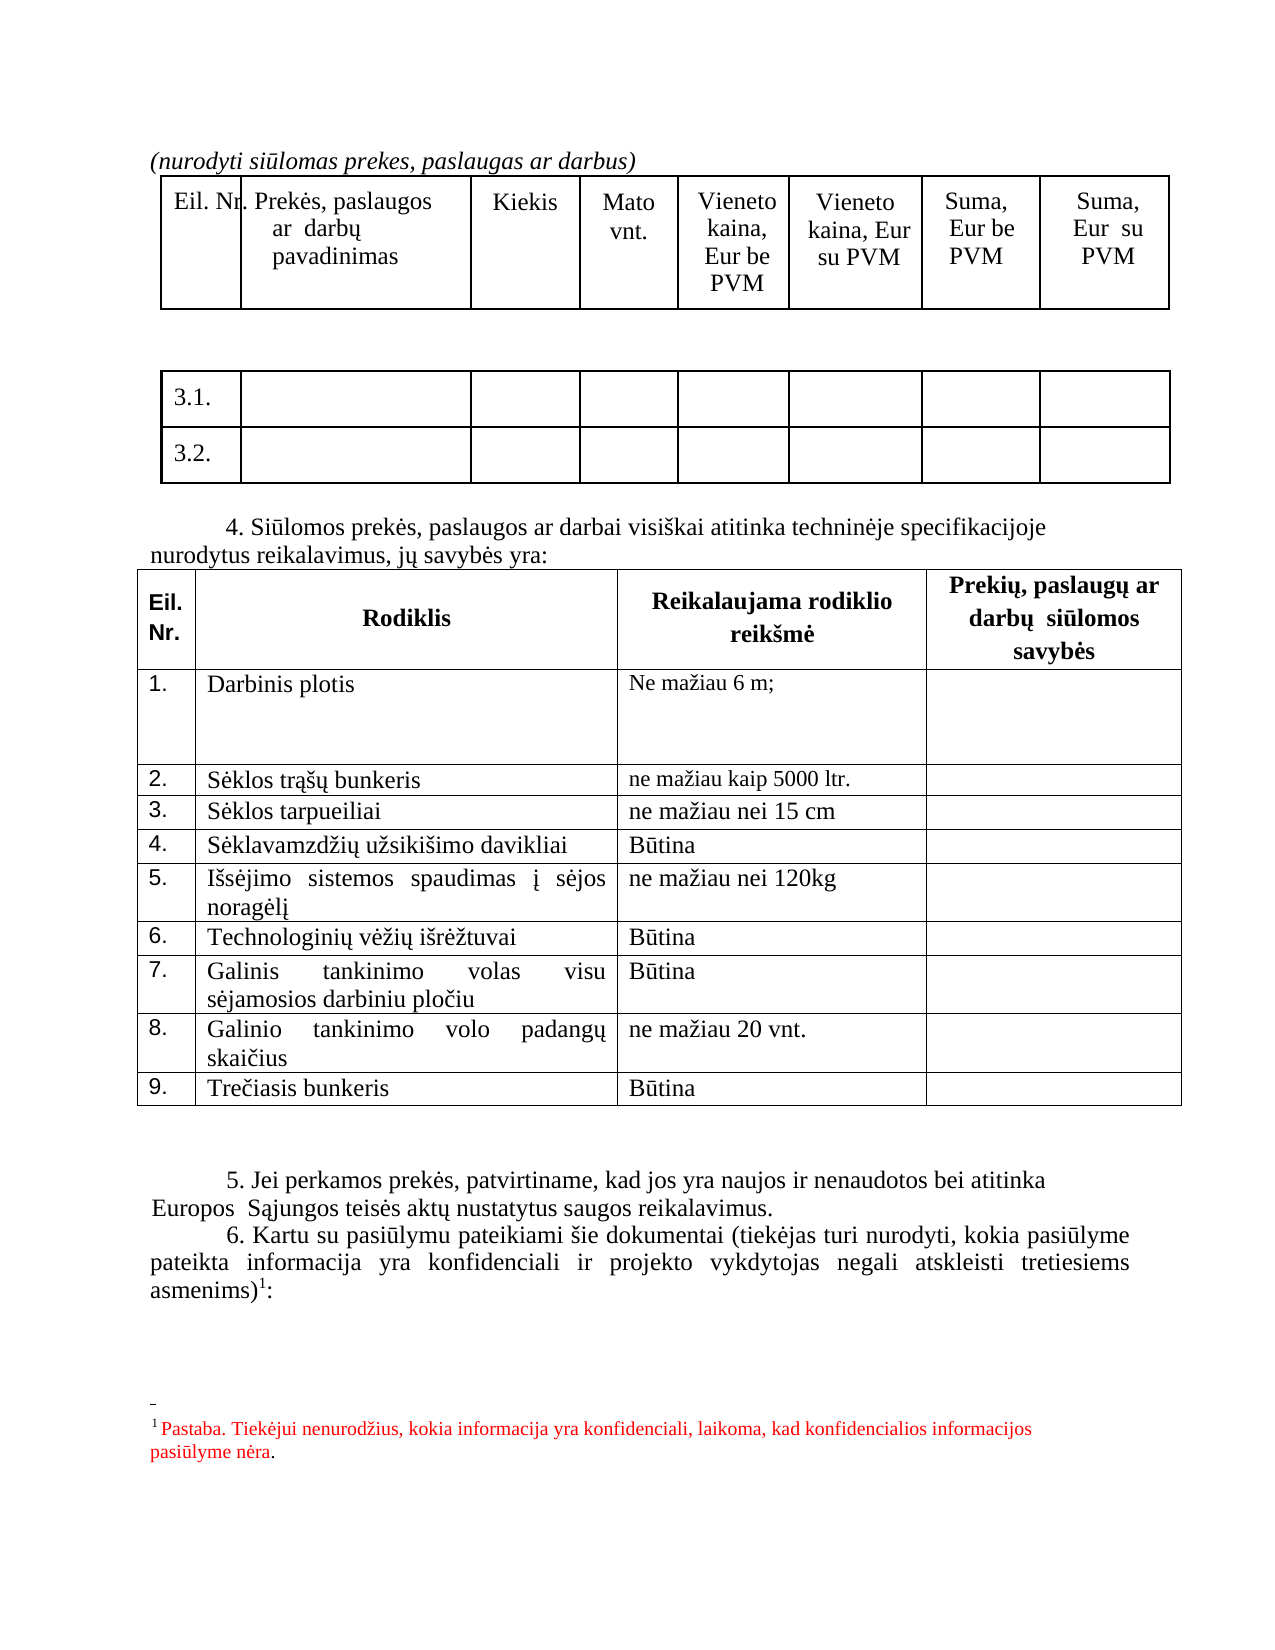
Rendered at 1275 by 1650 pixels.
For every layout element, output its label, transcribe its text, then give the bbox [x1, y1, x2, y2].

table_cell [1041, 428, 1169, 482]
table_cell [927, 922, 1181, 955]
table_cell Ne mažiau 6 m; [618, 670, 926, 764]
table_cell Darbinis plotis [196, 670, 617, 764]
table_cell [472, 428, 579, 482]
table_cell 7. [138, 956, 195, 1013]
text 5. Jei perkamos prekės, patvirtiname, kad jos yra naujos ir nenaudotos bei atitinka Europos Sąjungos teisės aktų nustatytus saugos reikalavimus. [151, 1167, 1131, 1222]
text 6. Kartu su pasiūlymu pateikiami šie dokumentai (tiekėjas turi nurodyti, kokia pasiūlyme pateikta informacija yra konfidenciali ir projekto vykdytojas negali atskleisti tretiesiems asmenims)1: [150, 1222, 1131, 1304]
table_cell [242, 428, 470, 482]
table_cell [927, 864, 1181, 921]
table_cell [927, 830, 1181, 862]
table_header Suma, Eur su PVM [1041, 177, 1168, 307]
table_cell [927, 670, 1181, 764]
table_cell Būtina [618, 830, 926, 862]
table_cell [927, 765, 1181, 795]
table_cell Galinio tankinimo volo padangų skaičius [196, 1014, 617, 1072]
table_cell 9. [138, 1073, 195, 1105]
table_header Rodiklis [196, 570, 617, 668]
table_cell Technologinių vėžių išrėžtuvai [196, 922, 617, 955]
table_cell ne mažiau nei 15 cm [618, 796, 926, 829]
table_cell Sėklos trąšų bunkeris [196, 765, 617, 795]
table_header [472, 372, 579, 426]
table_cell [923, 428, 1039, 482]
table_cell Išsėjimo sistemos spaudimas į sėjos noragėlį [196, 864, 617, 921]
table_header Eil. Nr. Prekės, paslaugos ar darbų pavadinimas [242, 177, 470, 307]
table_cell Būtina [618, 956, 926, 1013]
table_cell [927, 956, 1181, 1013]
table_cell 1. [138, 670, 195, 764]
table_header Suma, Eur be PVM [923, 177, 1039, 307]
table_header Vieneto kaina, Eur be PVM [679, 177, 788, 307]
table_header [1041, 372, 1169, 426]
table_cell Trečiasis bunkeris [196, 1073, 617, 1105]
table_cell [581, 428, 677, 482]
table_cell 3. [138, 796, 195, 829]
table_cell Būtina [618, 1073, 926, 1105]
table_header Eil. Nr. [138, 570, 195, 668]
table_header Vieneto kaina, Eur su PVM [790, 177, 921, 307]
table_cell [790, 428, 921, 482]
table_cell 5. [138, 864, 195, 921]
table_header [581, 372, 677, 426]
table_header 3.1. [163, 372, 240, 426]
table_cell Galinis tankinimo volas visu sėjamosios darbiniu pločiu [196, 956, 617, 1013]
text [150, 148, 1069, 175]
table_cell Sėklos tarpueiliai [196, 796, 617, 829]
table_cell [927, 1014, 1181, 1072]
table_cell [679, 428, 788, 482]
table_cell Sėklavamzdžių užsikišimo davikliai [196, 830, 617, 862]
text 4. Siūlomos prekės, paslaugos ar darbai visiškai atitinka techninėje specifikacijoje nurodytus reikalavimus, jų savybės yra: [150, 514, 1131, 569]
table_header Kiekis [472, 177, 579, 307]
table_cell ne mažiau 20 vnt. [618, 1014, 926, 1072]
table_header Prekių, paslaugų ar darbų siūlomos savybės [927, 570, 1181, 668]
table_header [162, 177, 240, 307]
table_cell Būtina [618, 922, 926, 955]
table_cell 8. [138, 1014, 195, 1072]
table_cell ne mažiau nei 120kg [618, 864, 926, 921]
table_cell ne mažiau kaip 5000 ltr. [618, 765, 926, 795]
text 1 Pastaba. Tiekėjui nenurodžius, kokia informacija yra konfidenciali, laikoma, kad konfidencialios informacijos pasiūlyme nėra. [150, 1417, 1084, 1463]
table_header [790, 372, 921, 426]
table_cell 2. [138, 765, 195, 795]
table_header [242, 372, 470, 426]
table_cell [927, 796, 1181, 829]
table_cell [927, 1073, 1181, 1105]
table_header [923, 372, 1039, 426]
table_header [679, 372, 788, 426]
table_header Mato vnt. [581, 177, 677, 307]
table_header Reikalaujama rodiklio reikšmė [618, 570, 926, 668]
table_cell 4. [138, 830, 195, 862]
table_cell 3.2. [163, 428, 240, 482]
table_cell 6. [138, 922, 195, 955]
